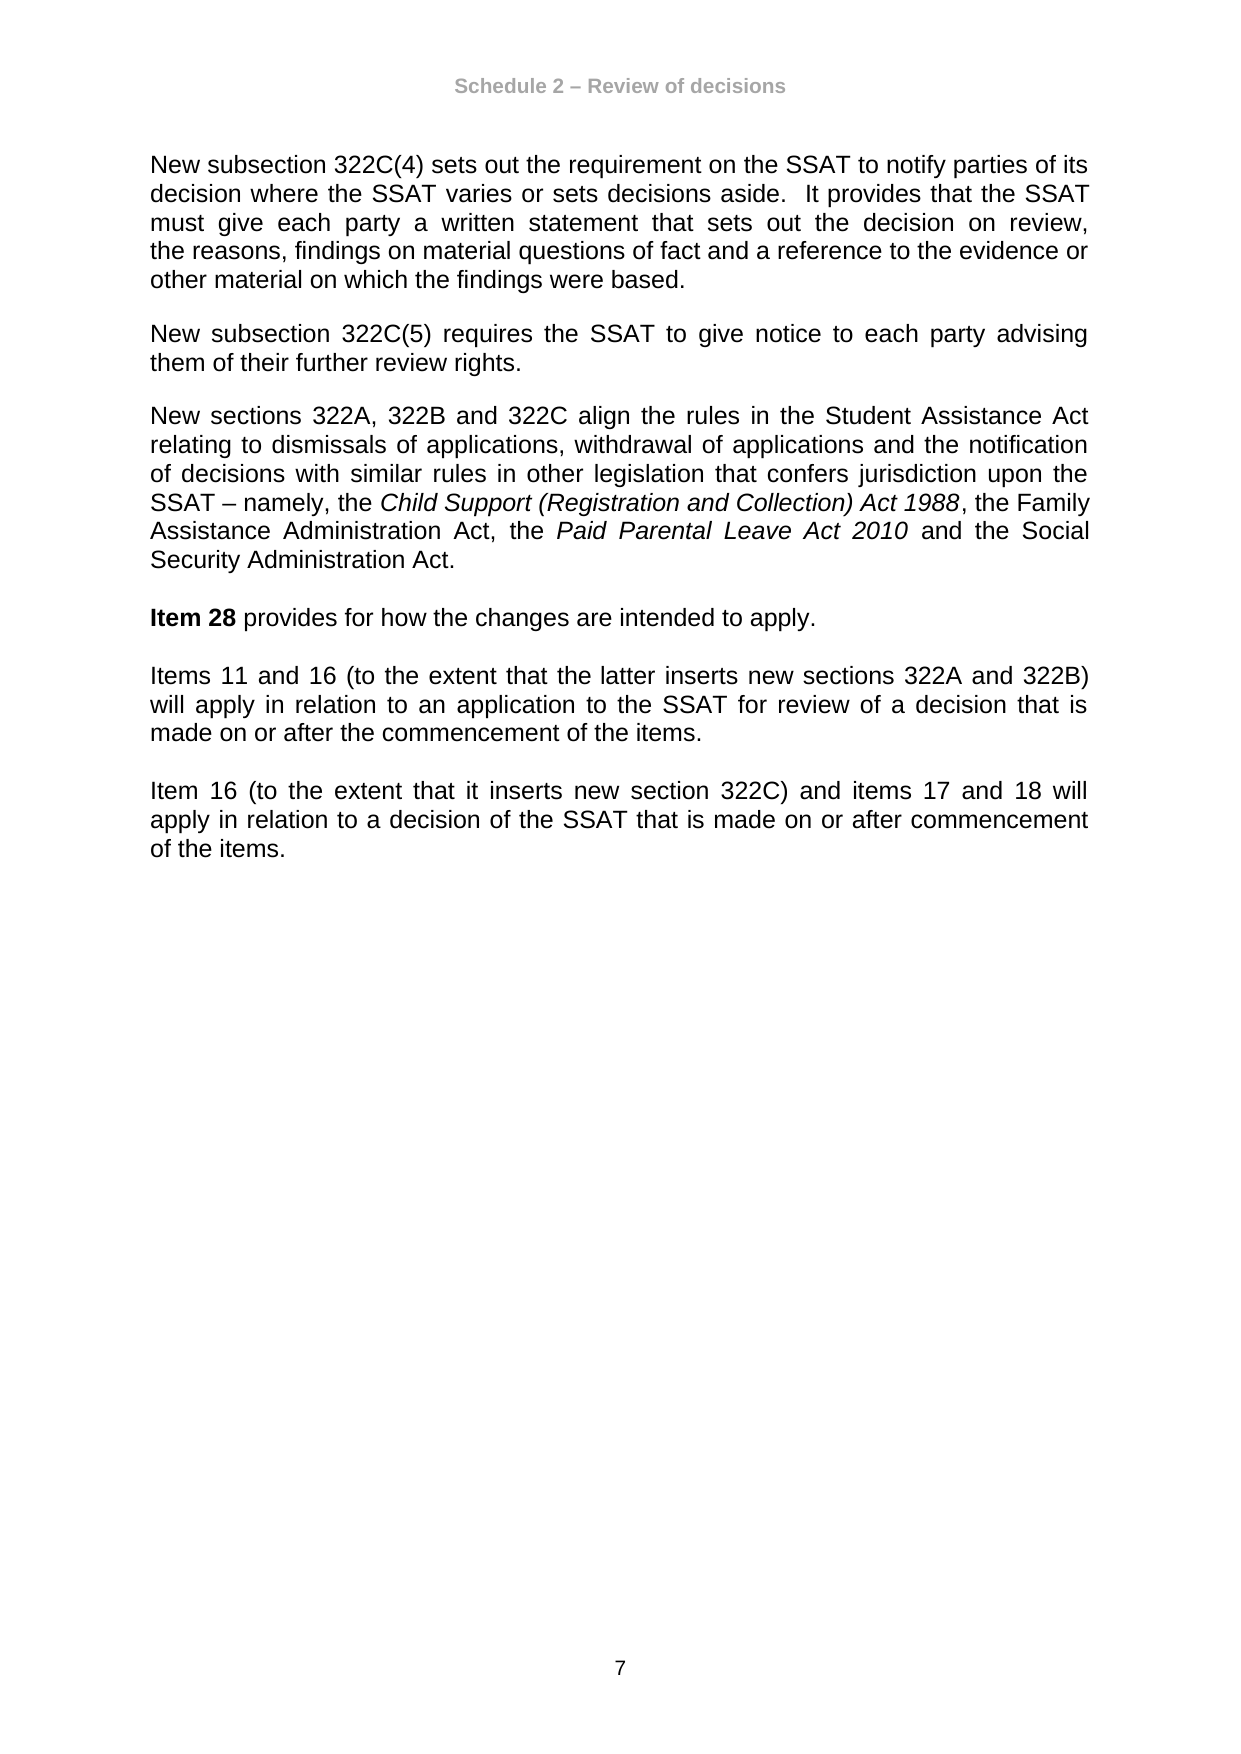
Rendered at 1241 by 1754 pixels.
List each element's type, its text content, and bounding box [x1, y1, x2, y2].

text Item 16 (to the extent that it inserts new section 322C) and items 17 and 18 will apply in relation to a decision of the SSAT that is made on or after commencement of the items. [150, 776, 1090, 862]
text Items 11 and 16 (to the extent that the latter inserts new sections 322A and 322B) will apply in relation to an application to the SSAT for review of a decision that is made on or after the commencement of the items. [150, 661, 1090, 747]
text Item 28 provides for how the changes are intended to apply. [150, 603, 1090, 632]
text New subsection 322C(5) requires the SSAT to give notice to each party advising them of their further review rights. [150, 319, 1090, 376]
text New sections 322A, 322B and 322C align the rules in the Student Assistance Act relating to dismissals of applications, withdrawal of applications and the notification of decisions with similar rules in other legislation that confers jurisdiction upon the SSAT – namely, the Child Support (Registration and Collection) Act 1988, the Family Assistance Administration Act, the Paid Parental Leave Act 2010 and the Social Security Administration Act. [150, 401, 1090, 574]
text New subsection 322C(4) sets out the requirement on the SSAT to notify parties of its decision where the SSAT varies or sets decisions aside. It provides that the SSAT must give each party a written statement that sets out the decision on review, the reasons, findings on material questions of fact and a reference to the evidence or other material on which the findings were based. [150, 150, 1090, 294]
